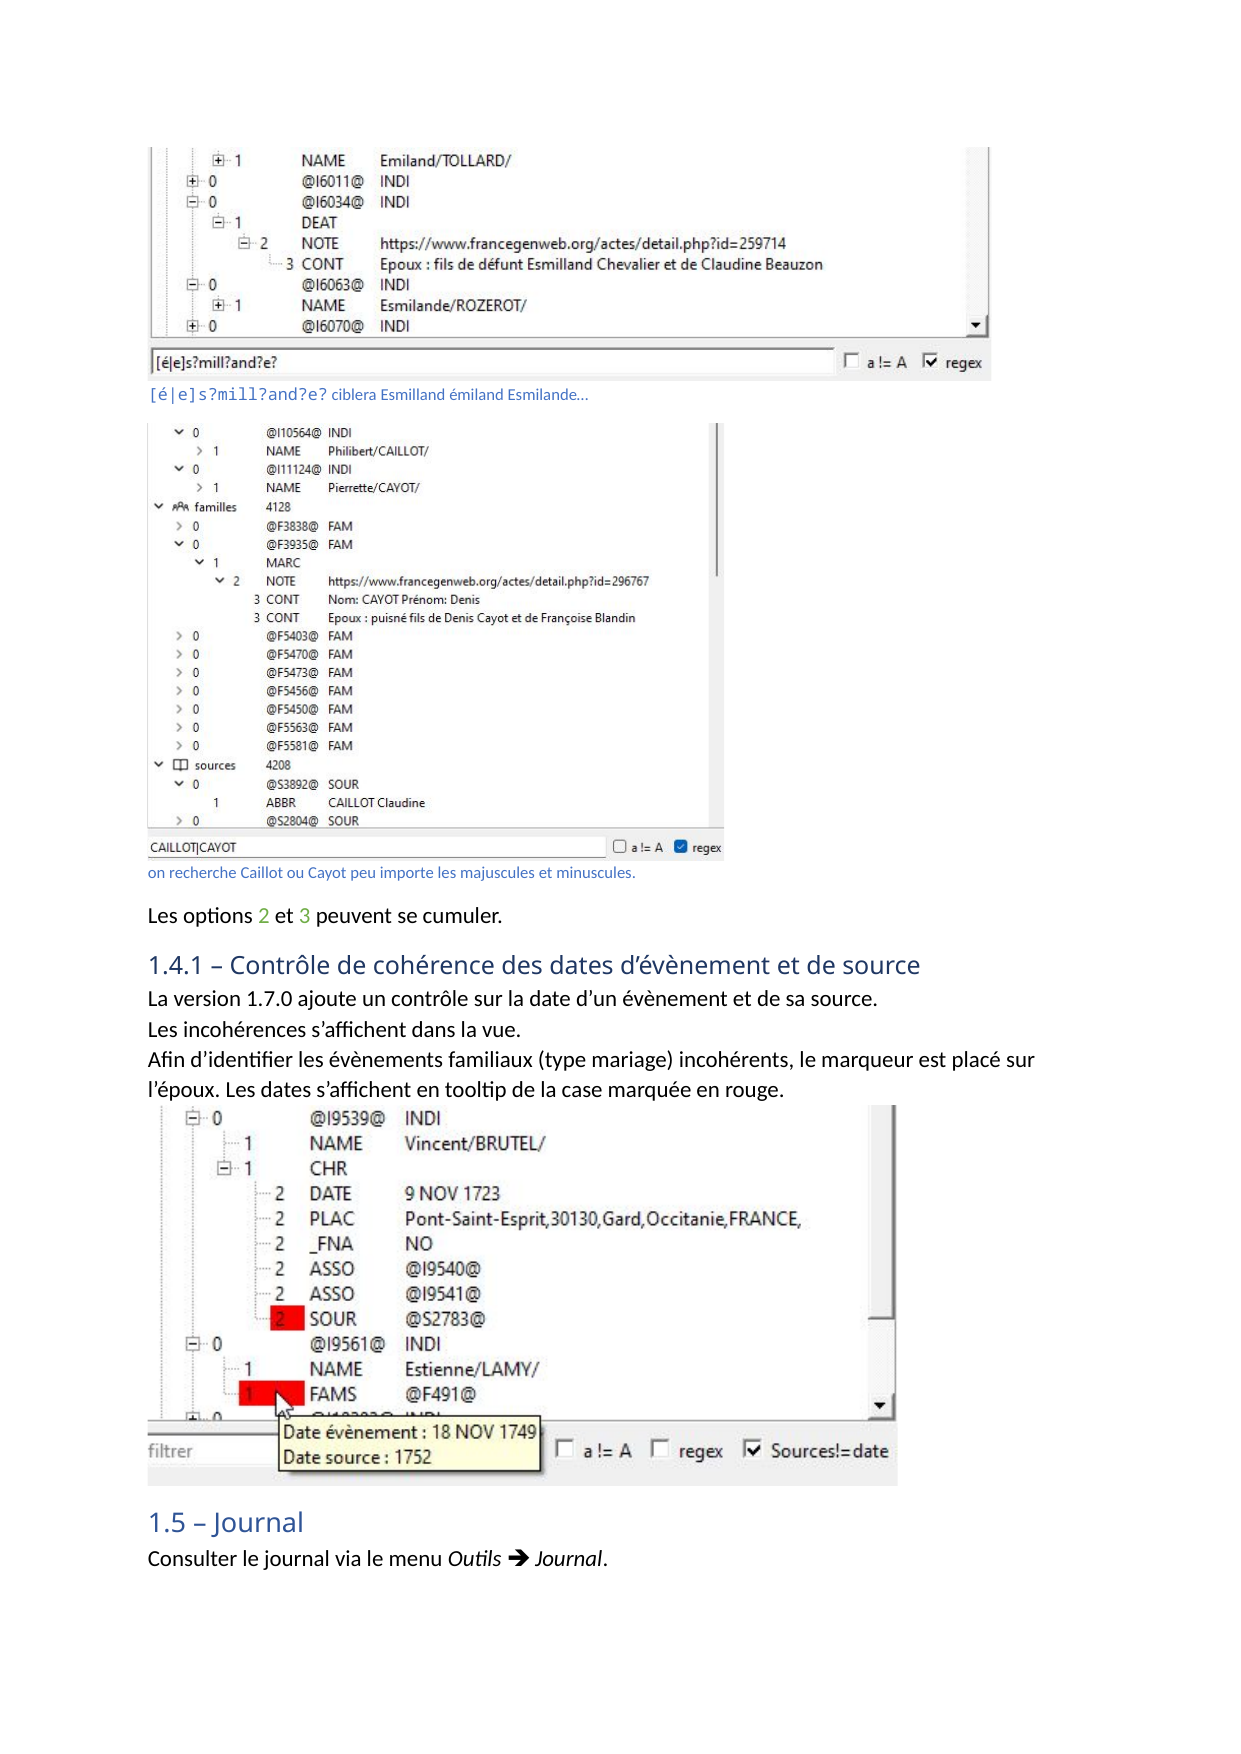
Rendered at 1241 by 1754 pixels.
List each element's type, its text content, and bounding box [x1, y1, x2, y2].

picture [147, 147, 992, 381]
subtitle 1.5 – Journal [148, 1504, 1093, 1541]
picture [147, 423, 725, 861]
picture [147, 1105, 898, 1486]
subtitle 1.4.1 – Contrôle de cohérence des dates d’évènement et de source [148, 948, 1093, 982]
text Consulter le journal via le menu Outils Journal. [148, 1544, 1093, 1572]
text Les options 2 et 3 peuvent se cumuler. [148, 901, 1093, 929]
